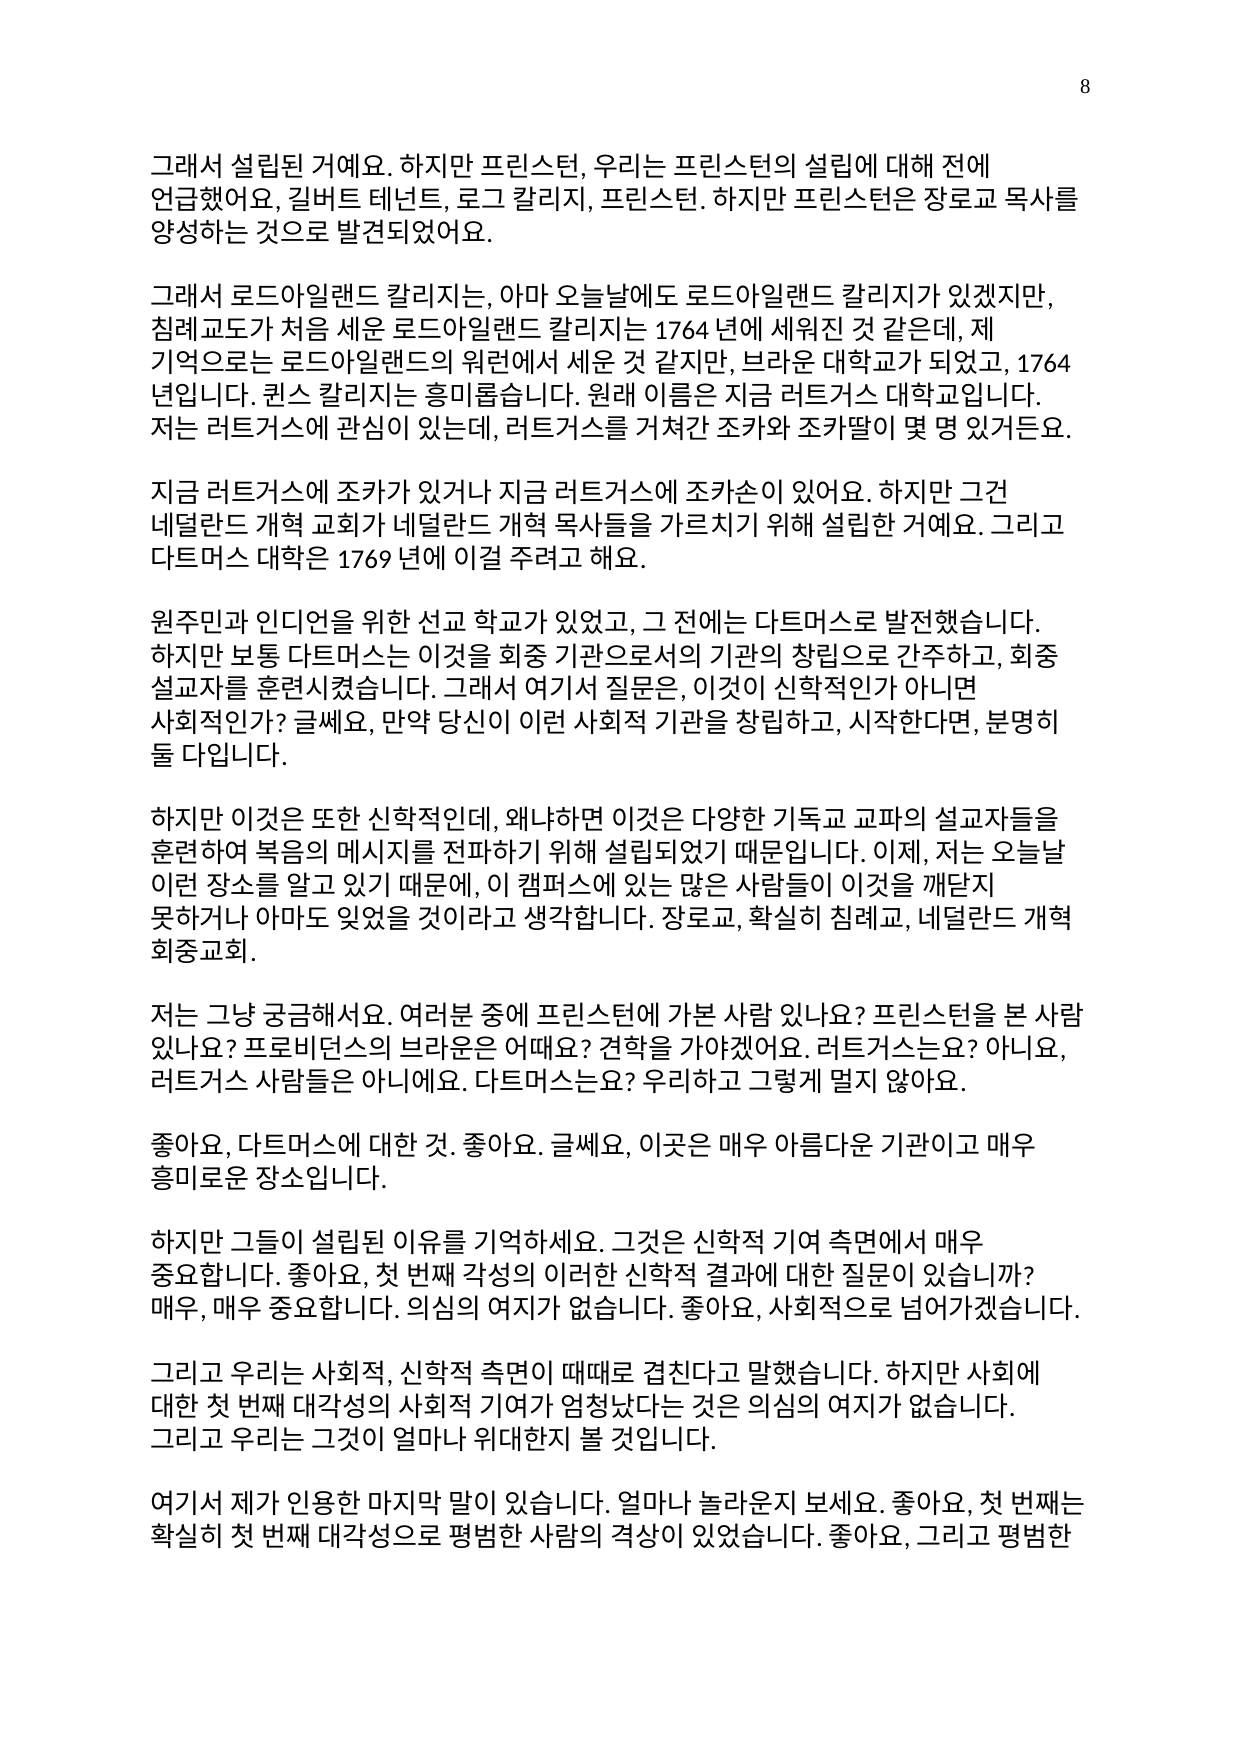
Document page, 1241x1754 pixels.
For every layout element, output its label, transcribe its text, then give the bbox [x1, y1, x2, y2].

text 원주민과 인디언을 위한 선교 학교가 있었고, 그 전에는 다트머스로 발전했습니다. 하지만 보통 다트머스는 이것을 회중 기관으로서의 기관의 창립으로 간주하고, 회중 설교자를 훈련시켰습니다. 그래서 여기서 질문은, 이것이 신학적인가 아니면 사회적인가? 글쎄요, 만약 당신이 이런 사회적 기관을 창립하고, 시작한다면, 분명히 둘 다입니다. [150, 607, 1090, 772]
text 그리고 우리는 사회적, 신학적 측면이 때때로 겹친다고 말했습니다. 하지만 사회에 대한 첫 번째 대각성의 사회적 기여가 엄청났다는 것은 의심의 여지가 없습니다. 그리고 우리는 그것이 얼마나 위대한지 볼 것입니다. [150, 1357, 1090, 1456]
text 하지만 그들이 설립된 이유를 기억하세요. 그것은 신학적 기여 측면에서 매우 중요합니다. 좋아요, 첫 번째 각성의 이러한 신학적 결과에 대한 질문이 있습니까? 매우, 매우 중요합니다. 의심의 여지가 없습니다. 좋아요, 사회적으로 넘어가겠습니다. [150, 1227, 1090, 1326]
text 지금 러트거스에 조카가 있거나 지금 러트거스에 조카손이 있어요. 하지만 그건 네덜란드 개혁 교회가 네덜란드 개혁 목사들을 가르치기 위해 설립한 거예요. 그리고 다트머스 대학은 1769년에 이걸 주려고 해요. [150, 476, 1090, 576]
text 저는 그냥 궁금해서요. 여러분 중에 프린스턴에 가본 사람 있나요? 프린스턴을 본 사람 있나요? 프로비던스의 브라운은 어때요? 견학을 가야겠어요. 러트거스는요? 아니요, 러트거스 사람들은 아니에요. 다트머스는요? 우리하고 그렇게 멀지 않아요. [150, 999, 1090, 1098]
text 하지만 이것은 또한 신학적인데, 왜냐하면 이것은 다양한 기독교 교파의 설교자들을 훈련하여 복음의 메시지를 전파하기 위해 설립되었기 때문입니다. 이제, 저는 오늘날 이런 장소를 알고 있기 때문에, 이 캠퍼스에 있는 많은 사람들이 이것을 깨닫지 못하거나 아마도 잊었을 것이라고 생각합니다. 장로교, 확실히 침례교, 네덜란드 개혁 회중교회. [150, 803, 1090, 968]
text 좋아요, 다트머스에 대한 것. 좋아요. 글쎄요, 이곳은 매우 아름다운 기관이고 매우 흥미로운 장소입니다. [150, 1129, 1090, 1195]
text 그래서 로드아일랜드 칼리지는, 아마 오늘날에도 로드아일랜드 칼리지가 있겠지만, 침례교도가 처음 세운 로드아일랜드 칼리지는 1764년에 세워진 것 같은데, 제 기억으로는 로드아일랜드의 워런에서 세운 것 같지만, 브라운 대학교가 되었고, 1764년입니다. 퀸스 칼리지는 흥미롭습니다. 원래 이름은 지금 러트거스 대학교입니다. 저는 러트거스에 관심이 있는데, 러트거스를 거쳐간 조카와 조카딸이 몇 명 있거든요. [150, 280, 1090, 445]
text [150, 1487, 1090, 1553]
text 그래서 설립된 거예요. 하지만 프린스턴, 우리는 프린스턴의 설립에 대해 전에 언급했어요, 길버트 테넌트, 로그 칼리지, 프린스턴. 하지만 프린스턴은 장로교 목사를 양성하는 것으로 발견되었어요. [150, 150, 1090, 249]
